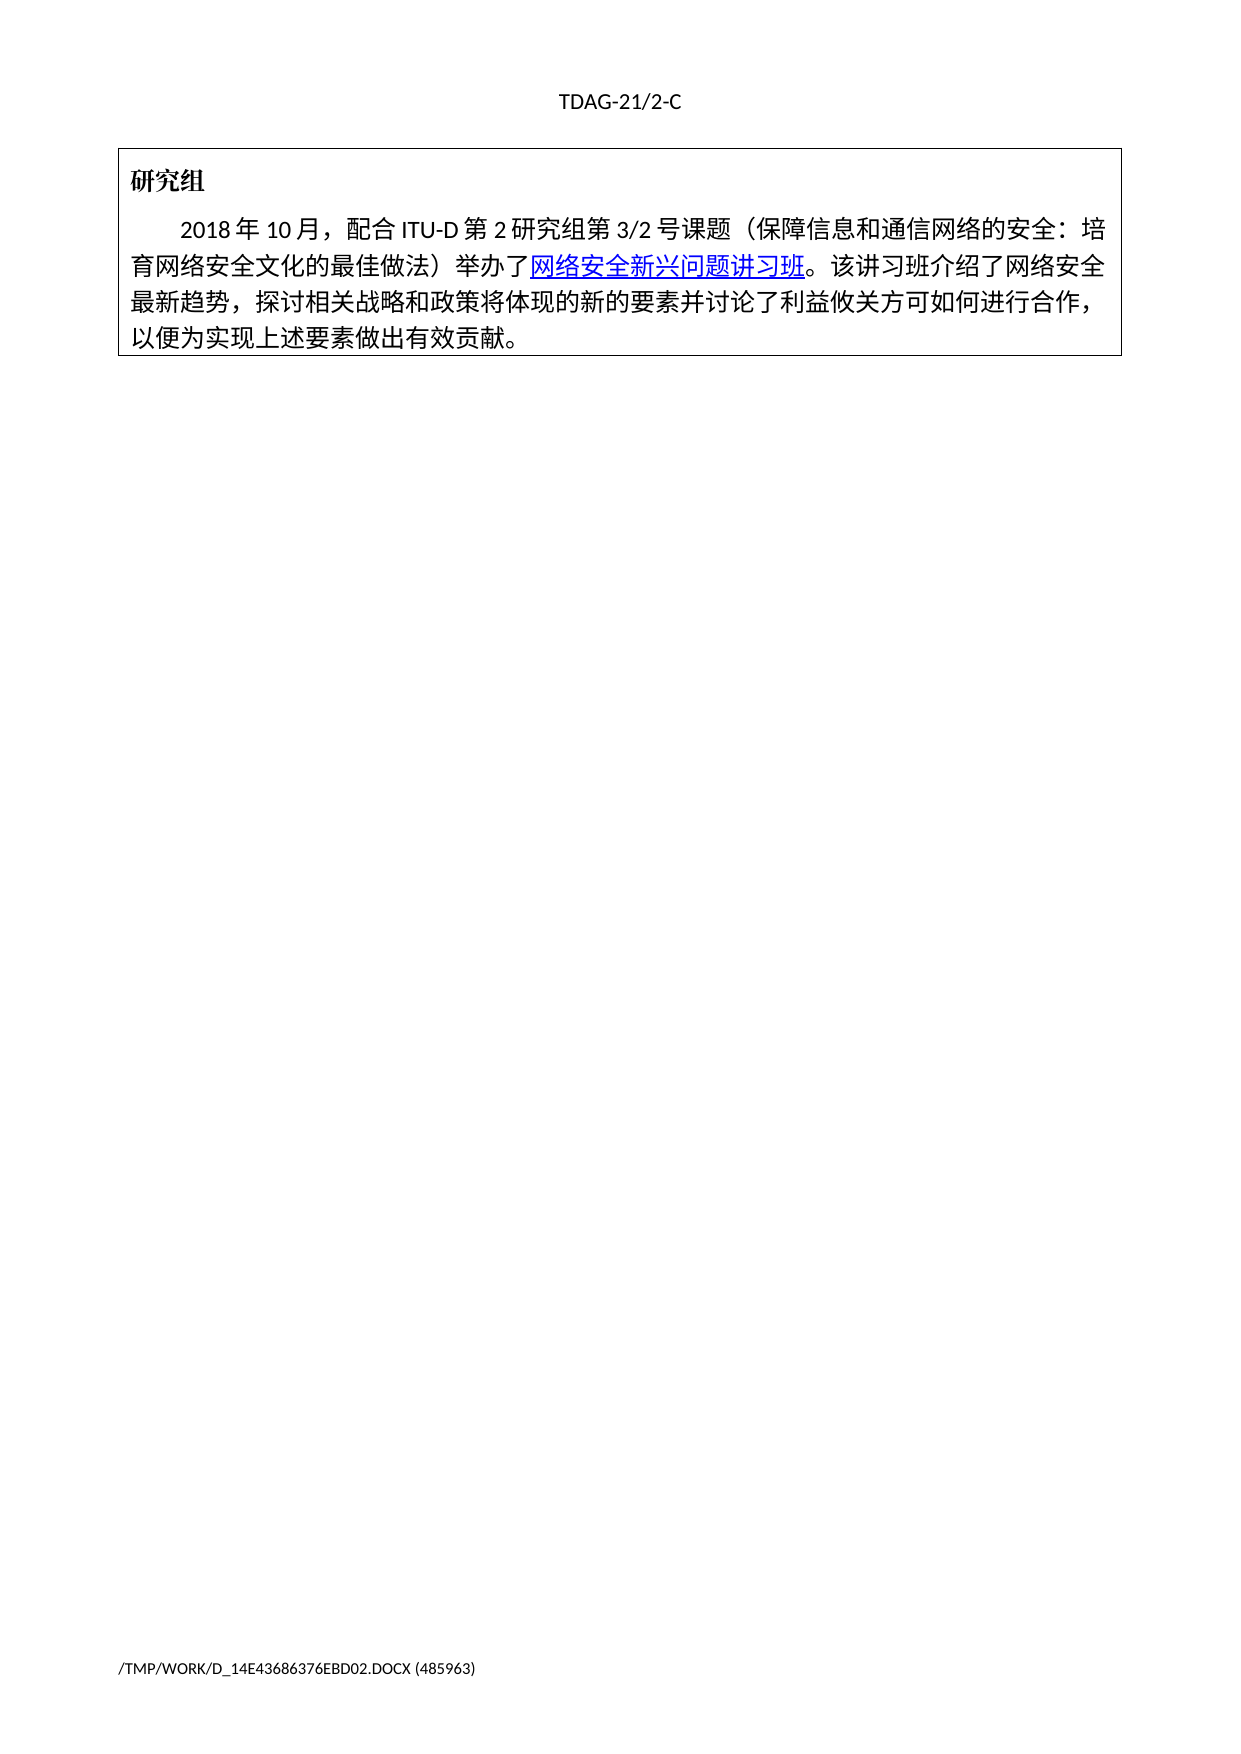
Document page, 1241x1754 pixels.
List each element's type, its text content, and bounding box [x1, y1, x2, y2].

table_header 研究组 2018年10月，配合ITU-D第2研究组第3/2号课题（保障信息和通信网络的安全：培育网络安全文化的最佳做法）举办了网络安全新兴问题讲习班。该讲习班介绍了网络安全最新趋势，探讨相关战略和政策将体现的新的要素并讨论了利益攸关方可如何进行合作，以便为实现上述要素做出有效贡献。 [119, 149, 1121, 355]
